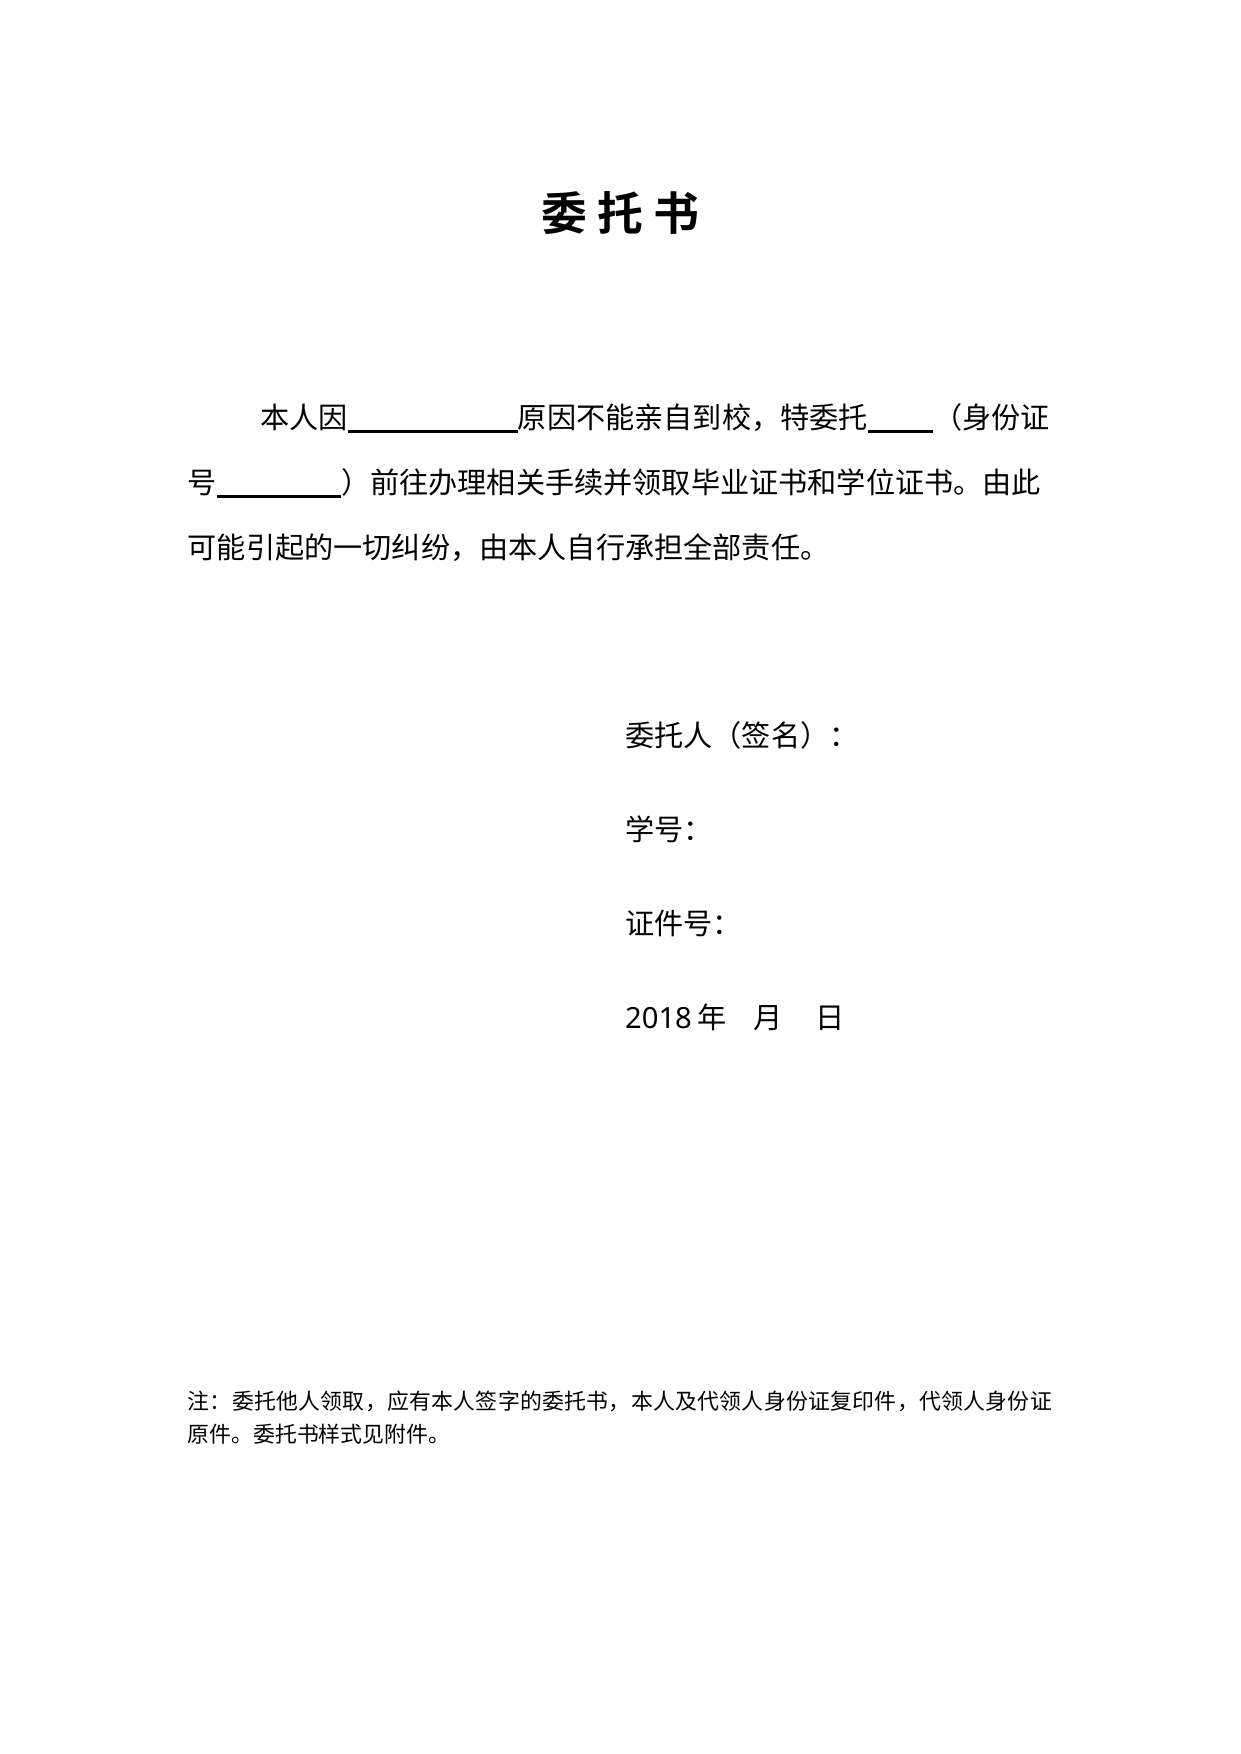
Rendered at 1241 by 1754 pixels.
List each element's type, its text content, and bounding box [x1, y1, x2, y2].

text 注：委托他人领取，应有本人签字的委托书，本人及代领人身份证复印件，代领人身份证原件。委托书样式见附件。 [187, 1384, 1053, 1449]
text 本人因 原因不能亲自到校，特委托 （身份证号 ）前往办理相关手续并领取毕业证书和学位证书。由此可能引起的一切纠纷，由本人自行承担全部责任。 [187, 383, 1053, 578]
text 2018年 月 日 [187, 984, 1053, 1049]
text 委 托 书 [187, 162, 1053, 259]
text 学号： [187, 795, 1053, 860]
text 委托人（签名）： [187, 701, 1053, 766]
text 证件号： [187, 889, 1053, 954]
